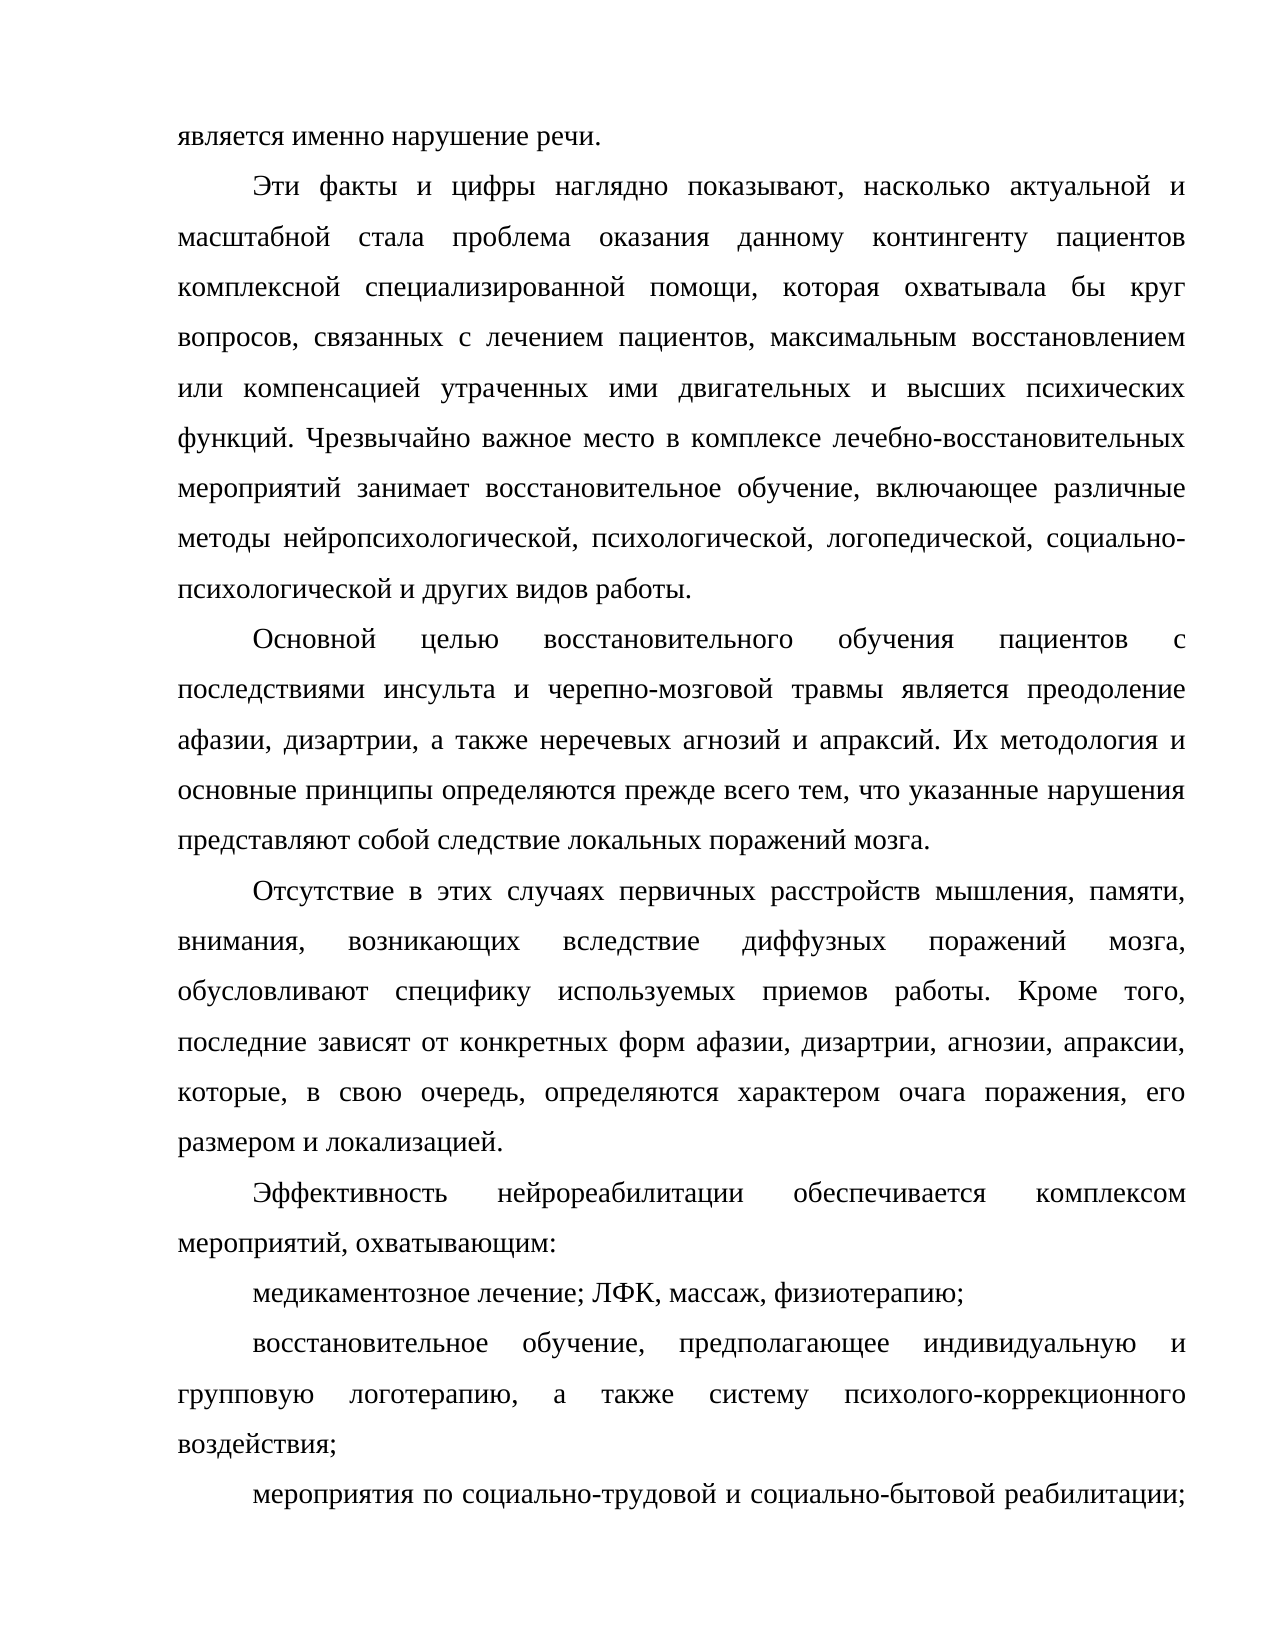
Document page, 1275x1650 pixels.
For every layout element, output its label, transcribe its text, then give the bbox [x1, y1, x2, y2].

text Отсутствие в этих случаях первичных расстройств мышления, памяти, внимания, возникающих вследствие диффузных поражений мозга, обусловливают специфику используемых приемов работы. Кроме того, последние зависят от конкретных форм афазии, дизартрии, агнозии, апраксии, которые, в свою очередь, определяются характером очага поражения, его размером и локализацией. [177, 873, 1186, 1158]
text медикаментозное лечение; ЛФК, массаж, физиотерапию; [177, 1275, 1186, 1309]
text Эффективность нейрореабилитации обеспечивается комплексом мероприятий, охватывающим: [177, 1175, 1186, 1258]
text Эти факты и цифры наглядно показывают, насколько актуальной и масштабной стала проблема оказания данному контингенту пациентов комплексной специализированной помощи, которая охватывала бы круг вопросов, связанных с лечением пациентов, максимальным восстановлением или компенсацией утраченных ими двигательных и высших психических функций. Чрезвычайно важное место в комплексе лечебно-восстановительных мероприятий занимает восстановительное обучение, включающее различные методы нейропсихологической, психологической, логопедической, социально-психологической и других видов работы. [177, 168, 1186, 604]
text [177, 1477, 1186, 1510]
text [177, 118, 1186, 152]
text Основной целью восстановительного обучения пациентов с последствиями инсульта и черепно-мозговой травмы является преодоление афазии, дизартрии, а также неречевых агнозий и апраксий. Их методология и основные принципы определяются прежде всего тем, что указанные нарушения представляют собой следствие локальных поражений мозга. [177, 621, 1186, 856]
text восстановительное обучение, предполагающее индивидуальную и групповую логотерапию, а также систему психолого-коррекционного воздействия; [177, 1326, 1186, 1460]
